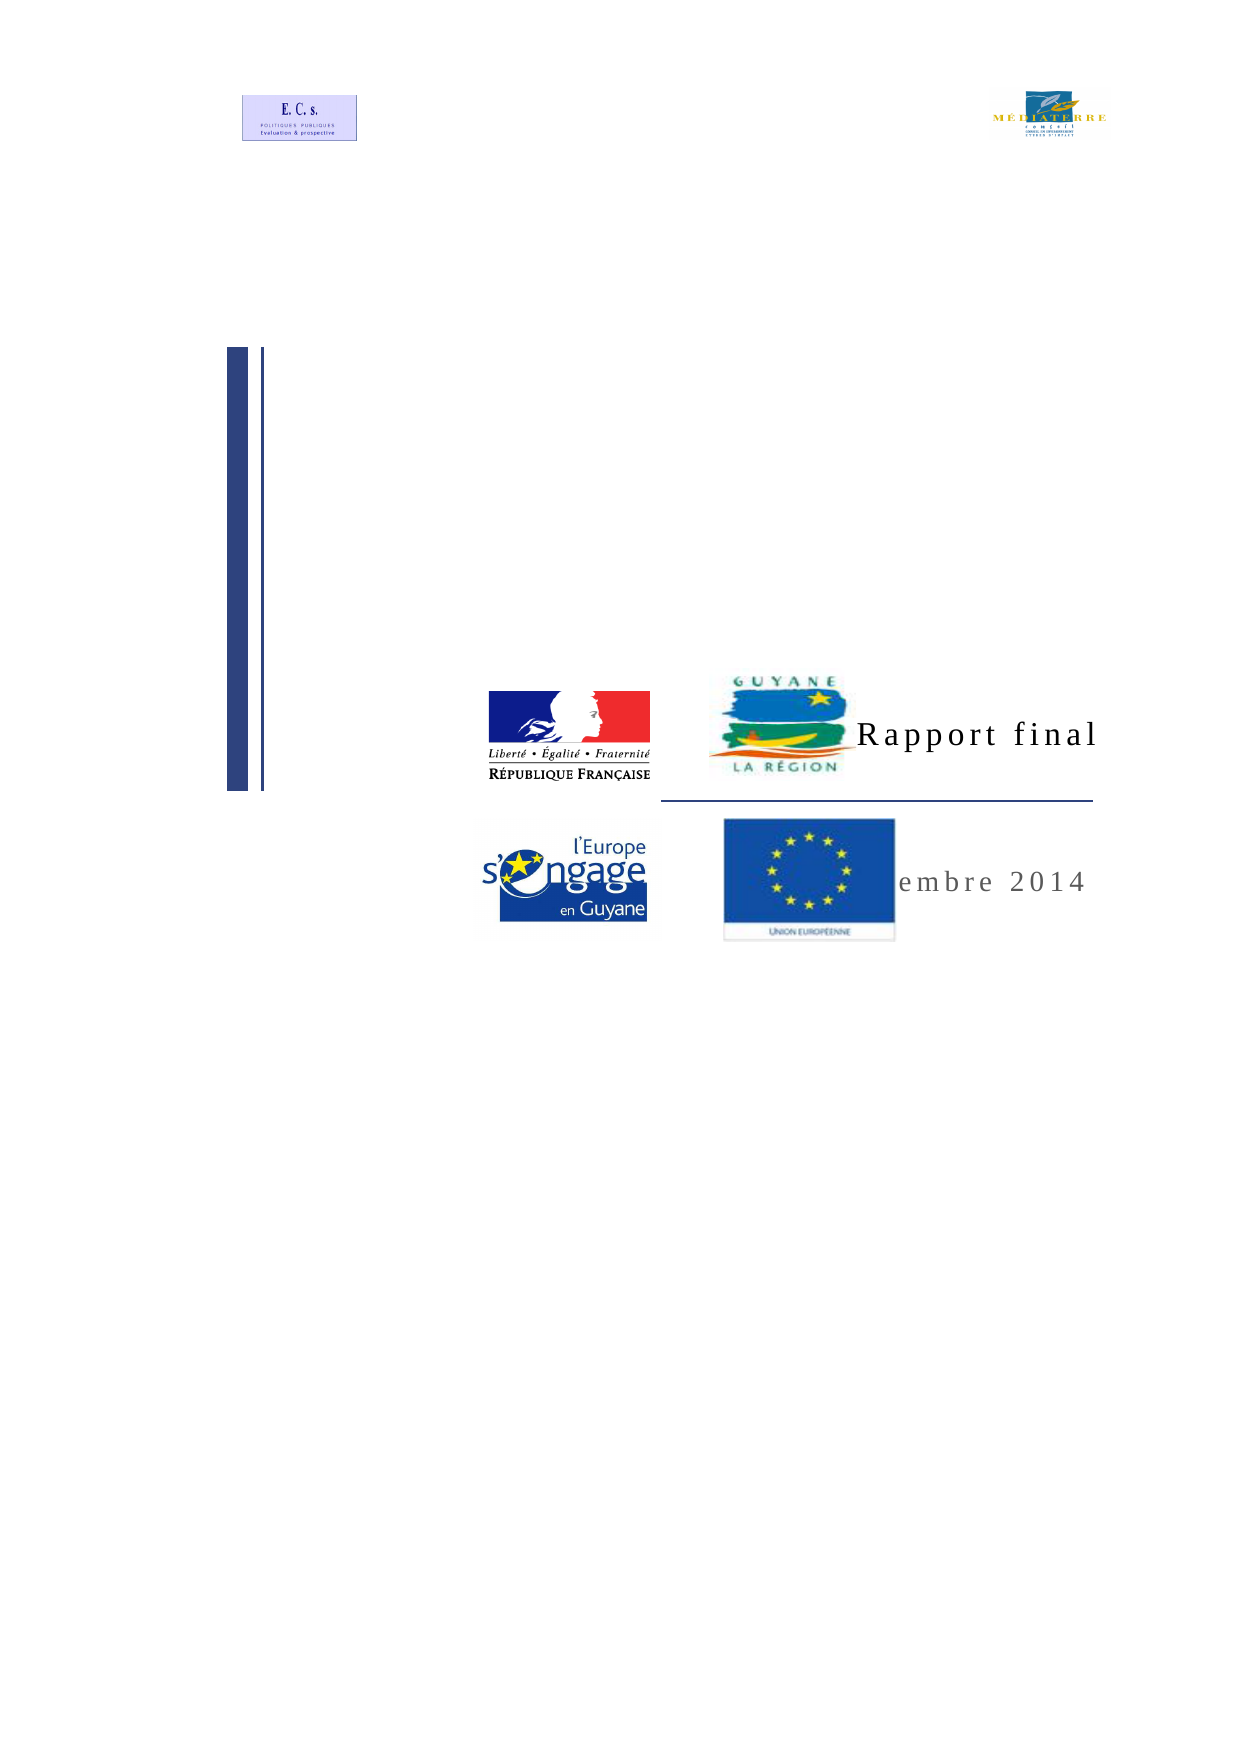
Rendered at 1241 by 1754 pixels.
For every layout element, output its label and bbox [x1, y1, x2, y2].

picture [242, 95, 357, 141]
picture [488, 691, 650, 781]
picture [989, 87, 1111, 141]
picture [723, 818, 897, 942]
